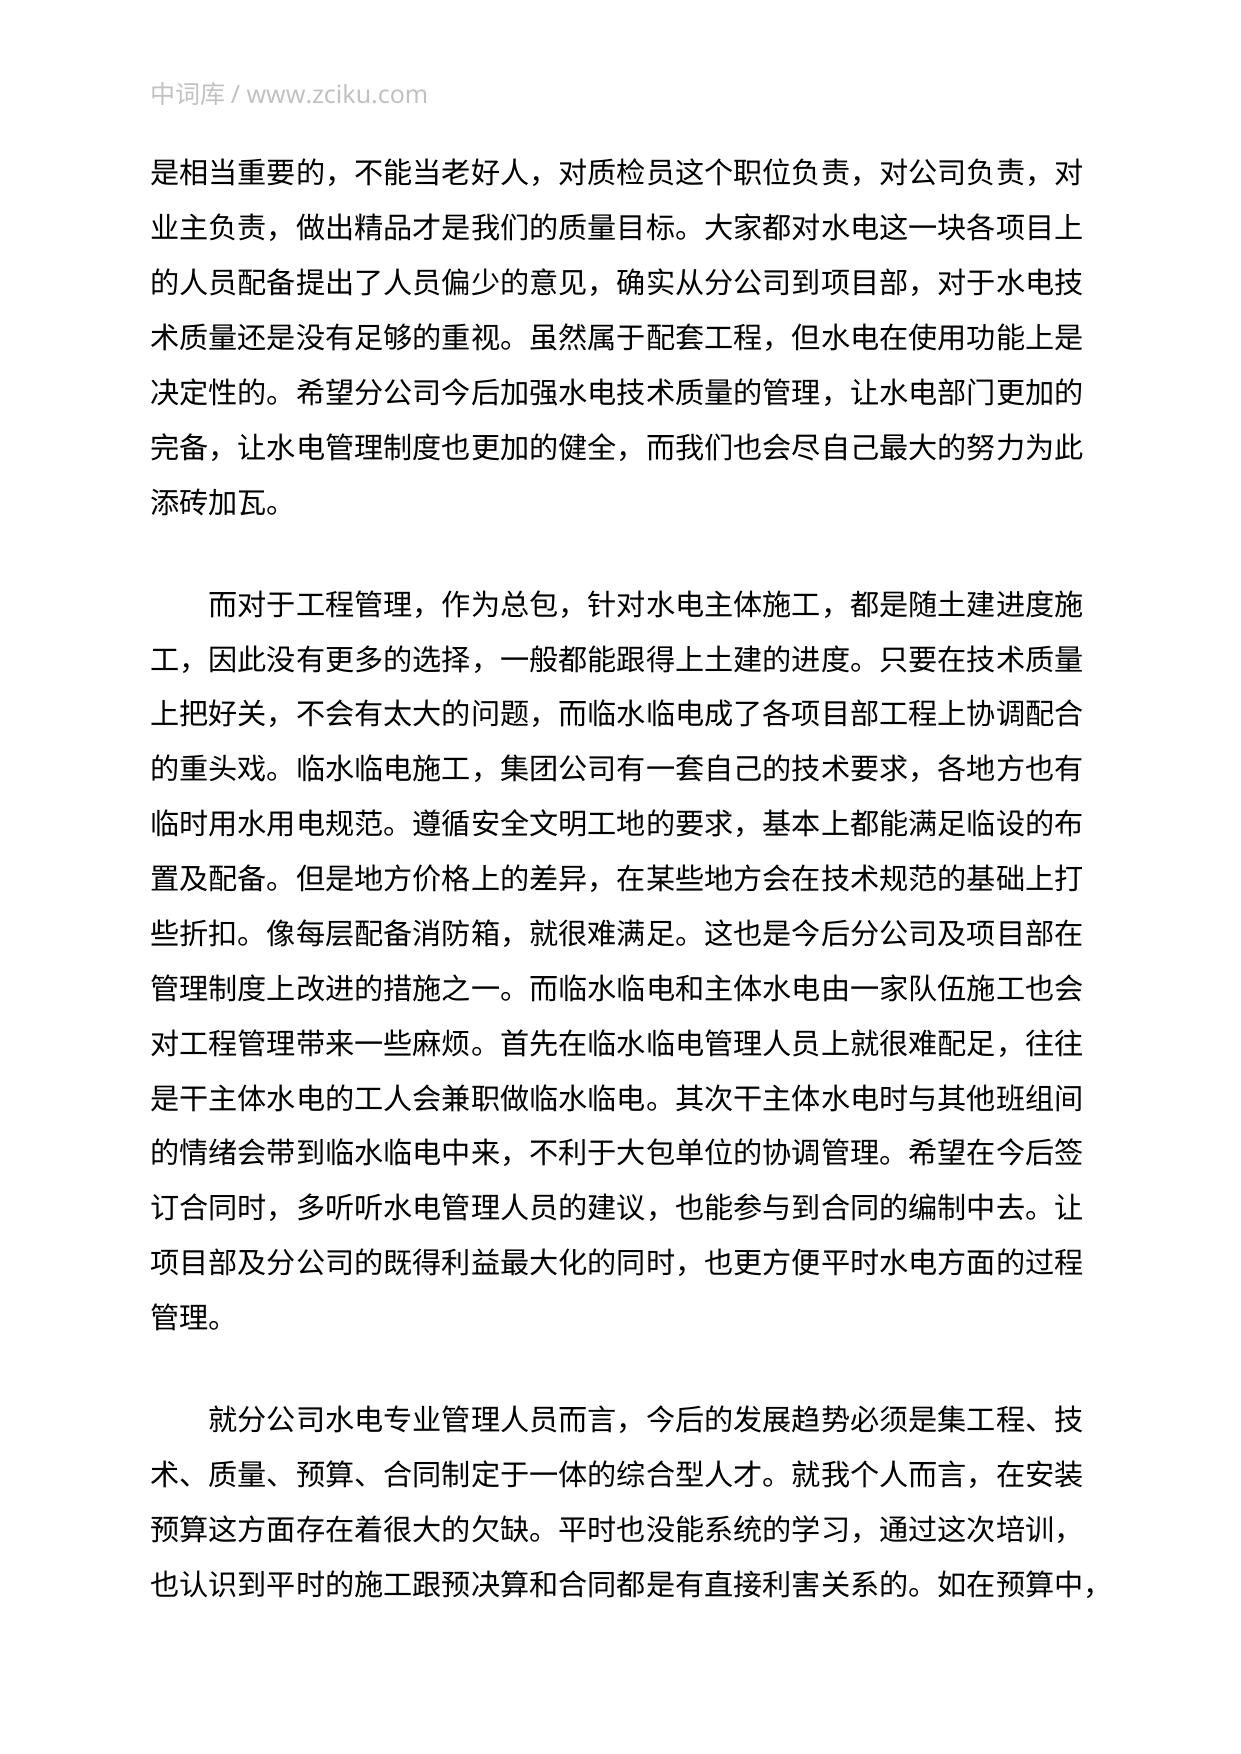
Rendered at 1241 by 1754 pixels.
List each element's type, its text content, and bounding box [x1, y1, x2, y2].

text 而对于工程管理，作为总包，针对水电主体施工，都是随土建进度施工，因此没有更多的选择，一般都能跟得上土建的进度。只要在技术质量上把好关，不会有太大的问题，而临水临电成了各项目部工程上协调配合的重头戏。临水临电施工，集团公司有一套自己的技术要求，各地方也有临时用水用电规范。遵循安全文明工地的要求，基本上都能满足临设的布置及配备。但是地方价格上的差异，在某些地方会在技术规范的基础上打些折扣。像每层配备消防箱，就很难满足。这也是今后分公司及项目部在管理制度上改进的措施之一。而临水临电和主体水电由一家队伍施工也会对工程管理带来一些麻烦。首先在临水临电管理人员上就很难配足，往往是干主体水电的工人会兼职做临水临电。其次干主体水电时与其他班组间的情绪会带到临水临电中来，不利于大包单位的协调管理。希望在今后签订合同时，多听听水电管理人员的建议，也能参与到合同的编制中去。让项目部及分公司的既得利益最大化的同时，也更方便平时水电方面的过程管理。 [150, 581, 1090, 1337]
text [150, 150, 1090, 522]
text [150, 1397, 1090, 1603]
